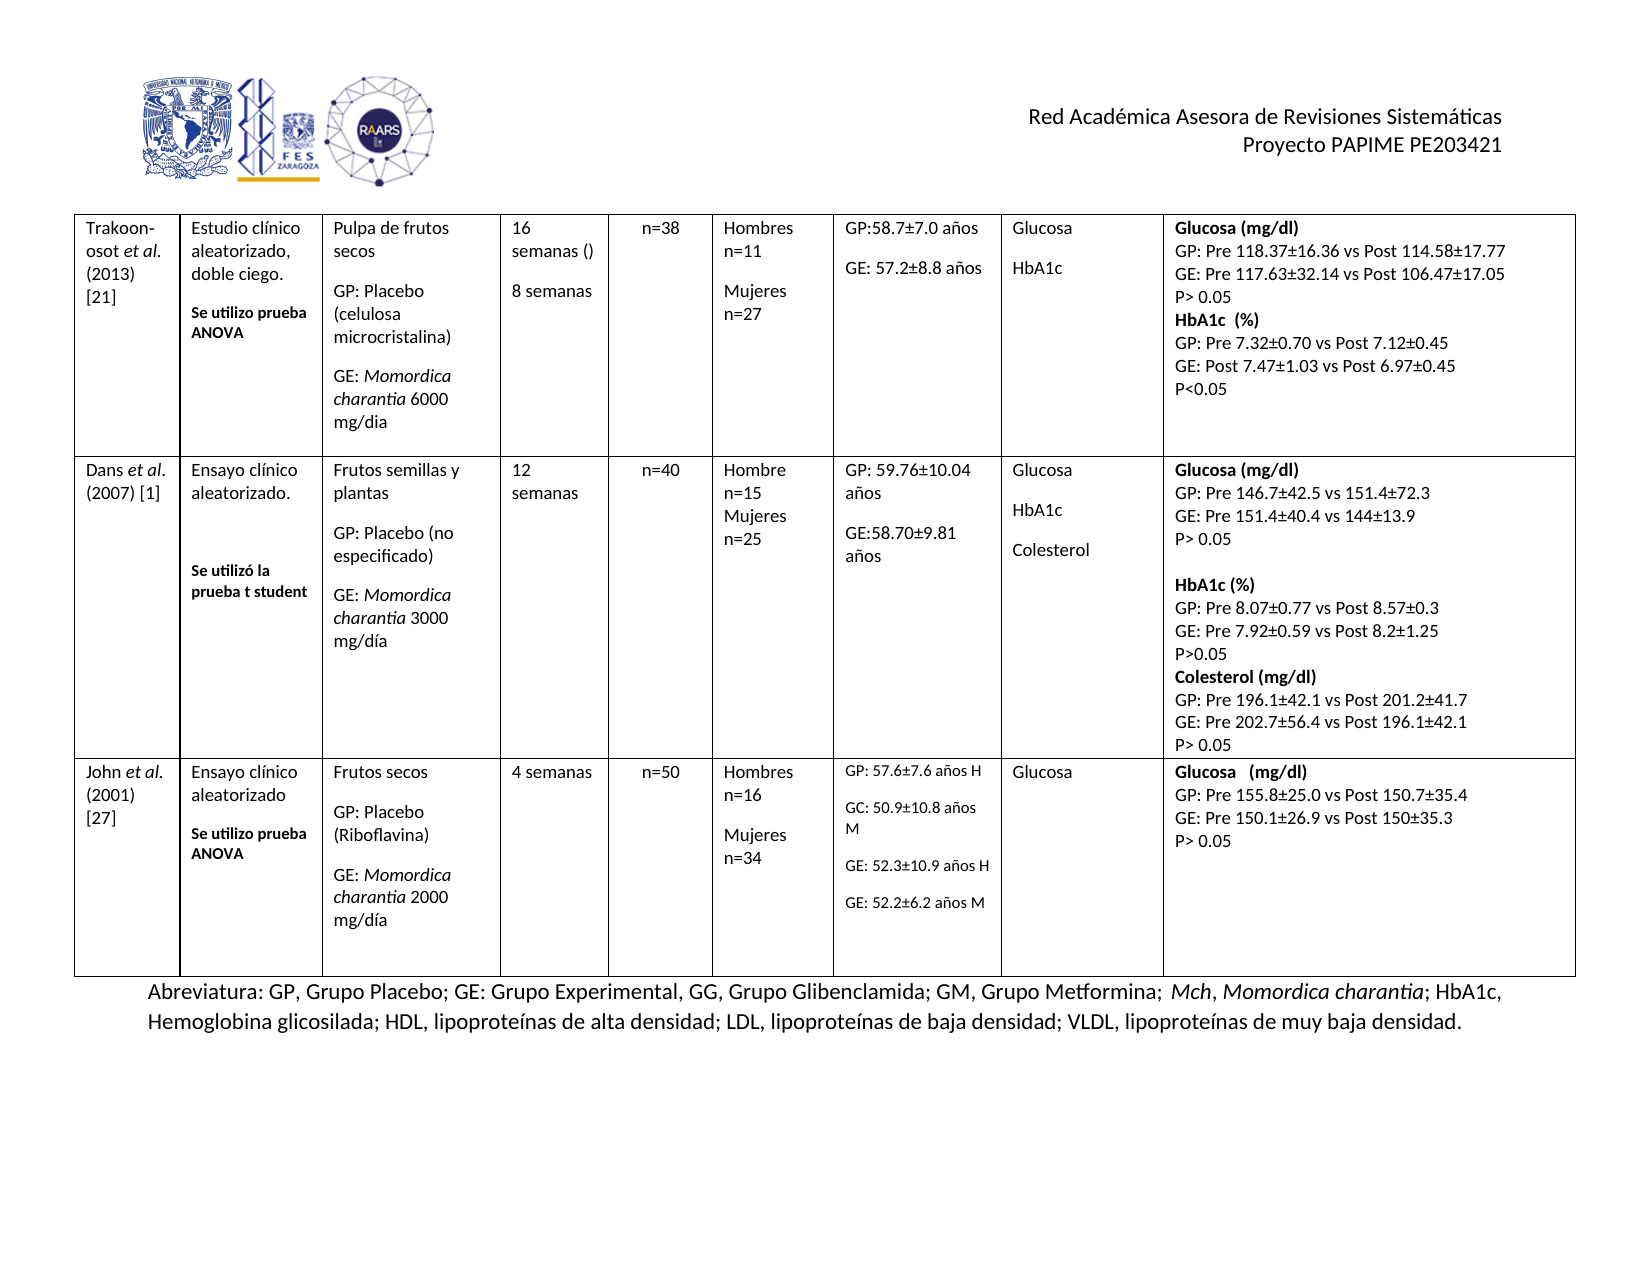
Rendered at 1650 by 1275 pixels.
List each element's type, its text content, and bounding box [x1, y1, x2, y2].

table_cell Hombre n=15 Mujeres n=25 [713, 457, 833, 758]
table_cell Glucosa (mg/dl) GP: Pre 155.8±25.0 vs Post 150.7±35.4 GE: Pre 150.1±26.9 vs Post 150±35.3 P> 0.05 [1164, 759, 1575, 976]
table_cell 12 semanas [501, 457, 608, 758]
table_cell 4 semanas [501, 759, 608, 976]
table_cell Glucosa HbA1c Colesterol [1002, 457, 1163, 758]
table_cell 16 semanas () 8 semanas [501, 215, 608, 456]
table_cell n=40 [609, 457, 712, 758]
table_cell GP: 57.6±7.6 años H GC: 50.9±10.8 años M GE: 52.3±10.9 años H GE: 52.2±6.2 años M [834, 759, 1001, 976]
table_cell Pulpa de frutos secos GP: Placebo (celulosa microcristalina) GE: Momordica charantia 6000 mg/dia [323, 215, 500, 456]
table_cell Frutos secos GP: Placebo (Riboflavina) GE: Momordica charantia 2000 mg/día [323, 759, 500, 976]
table_cell Estudio clínico aleatorizado, doble ciego. Se utilizo prueba ANOVA [181, 215, 322, 456]
table_cell Glucosa [1002, 759, 1163, 976]
table_cell n=50 [609, 759, 712, 976]
table_cell John et al. (2001) [27] [75, 759, 179, 976]
table_cell Ensayo clínico aleatorizado. Se utilizó la prueba t student [181, 457, 322, 758]
table_cell GP:58.7±7.0 años GE: 57.2±8.8 años [834, 215, 1001, 456]
table_cell Trakoon‐osot et al. (2013) [21] [75, 215, 179, 456]
table_cell GP: 59.76±10.04 años GE:58.70±9.81 años [834, 457, 1001, 758]
table_cell Glucosa (mg/dl) GP: Pre 118.37±16.36 vs Post 114.58±17.77 GE: Pre 117.63±32.14 vs Post 106.47±17.05 P> 0.05 HbA1c (%) GP: Pre 7.32±0.70 vs Post 7.12±0.45 GE: Post 7.47±1.03 vs Post 6.97±0.45 P<0.05 [1164, 215, 1575, 456]
table_cell Hombres n=11 Mujeres n=27 [713, 215, 833, 456]
table_cell Glucosa HbA1c [1002, 215, 1163, 456]
picture [142, 73, 448, 190]
table_cell Dans et al. (2007) [1] [75, 457, 179, 758]
table_cell n=38 [609, 215, 712, 456]
table_cell Frutos semillas y plantas GP: Placebo (no especificado) GE: Momordica charantia 3000 mg/día [323, 457, 500, 758]
table_cell Ensayo clínico aleatorizado Se utilizo prueba ANOVA [181, 759, 322, 976]
text Abreviatura: GP, Grupo Placebo; GE: Grupo Experimental, GG, Grupo Glibenclamida; GM, Grupo Metformina; Mch, Momordica charantia; HbA1c, Hemoglobina glicosilada; HDL, lipoproteínas de alta densidad; LDL, lipoproteínas de baja densidad; VLDL, lipoproteínas de muy baja densidad. [148, 977, 1502, 1035]
table_cell Glucosa (mg/dl) GP: Pre 146.7±42.5 vs 151.4±72.3 GE: Pre 151.4±40.4 vs 144±13.9 P> 0.05 HbA1c (%) GP: Pre 8.07±0.77 vs Post 8.57±0.3 GE: Pre 7.92±0.59 vs Post 8.2±1.25 P>0.05 Colesterol (mg/dl) GP: Pre 196.1±42.1 vs Post 201.2±41.7 GE: Pre 202.7±56.4 vs Post 196.1±42.1 P> 0.05 [1164, 457, 1575, 758]
table_cell Hombres n=16 Mujeres n=34 [713, 759, 833, 976]
